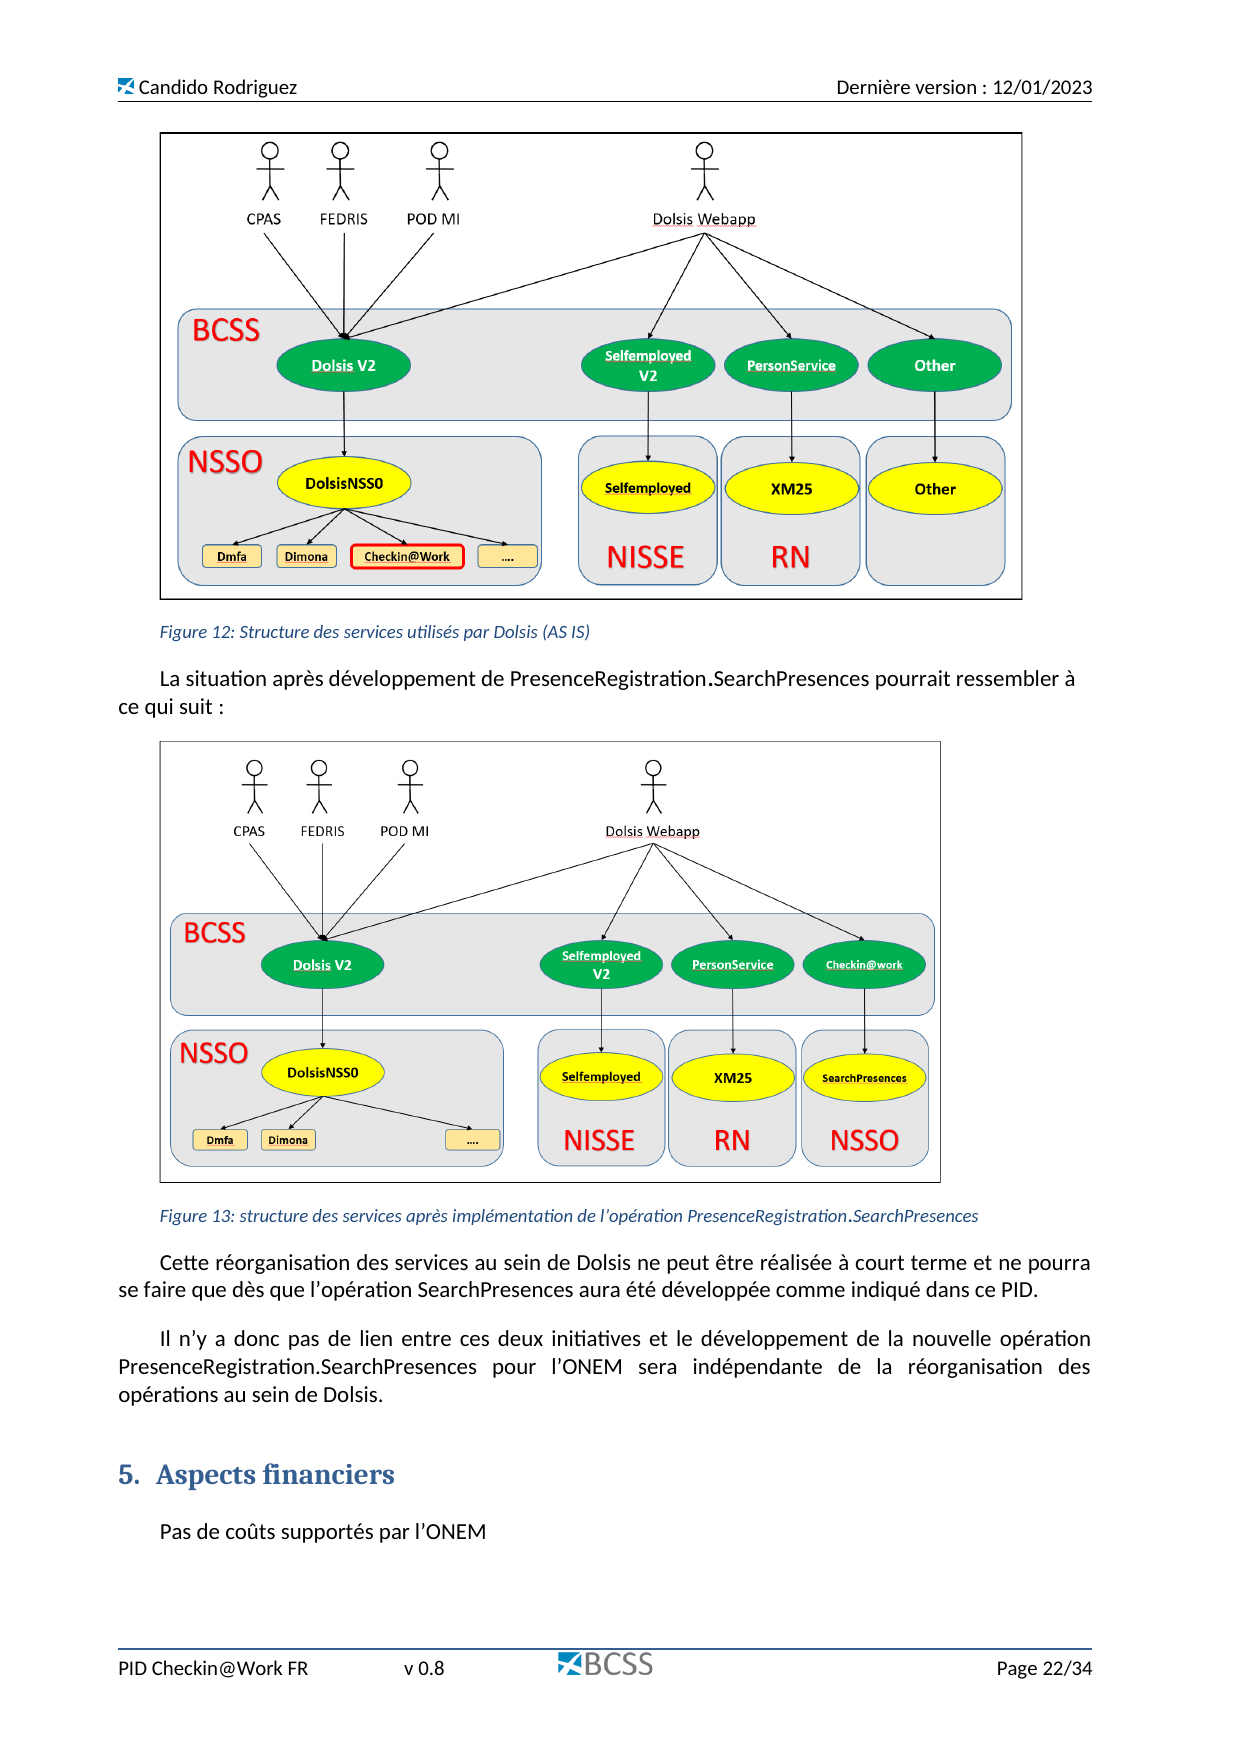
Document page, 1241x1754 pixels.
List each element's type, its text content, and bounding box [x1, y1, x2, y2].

text Il n’y a donc pas de lien entre ces deux initiatives et le développement de la nouvelle opération PresenceRegistration.SearchPresences pour l’ONEM sera indépendante de la réorganisation des opérations au sein de Dolsis. [118, 1324, 1092, 1408]
text Pas de coûts supportés par l’ONEM [118, 1517, 1092, 1545]
picture [159, 741, 941, 1183]
text Cette réorganisation des services au sein de Dolsis ne peut être réalisée à court terme et ne pourra se faire que dès que l’opération SearchPresences aura été développée comme indiqué dans ce PID. [118, 1248, 1092, 1304]
subtitle Aspects financiers [118, 1458, 1092, 1492]
picture [558, 1652, 653, 1675]
text Figure 12: Structure des services utilisés par Dolsis (AS IS) [118, 620, 1092, 643]
text Figure 13: structure des services après implémentation de l’opération PresenceRegistration.SearchPresences [118, 1204, 1092, 1227]
picture [159, 132, 1023, 600]
picture [118, 83, 134, 94]
text La situation après développement de PresenceRegistration.SearchPresences pourrait ressembler à ce qui suit : [118, 664, 1092, 720]
